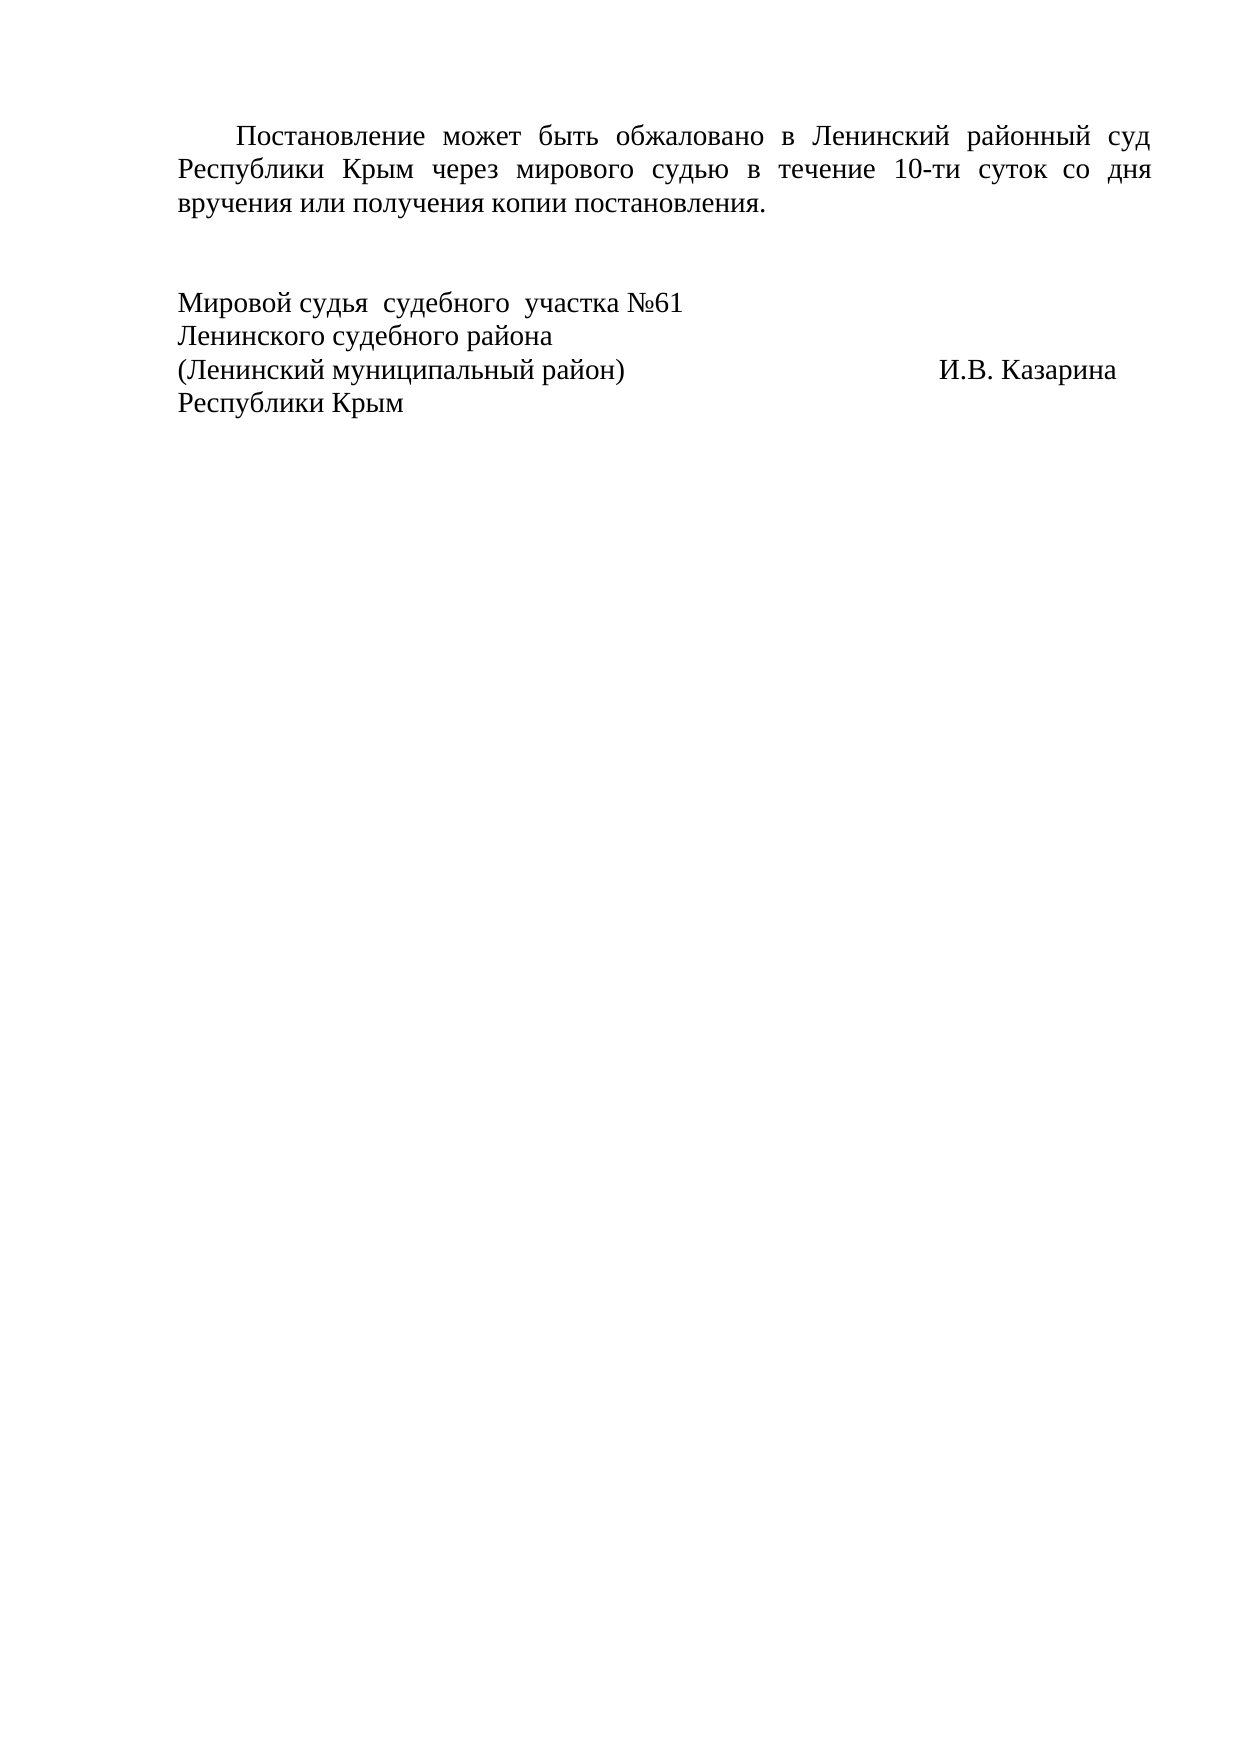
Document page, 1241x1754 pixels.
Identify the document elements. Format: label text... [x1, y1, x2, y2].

text Постановление может быть обжаловано в Ленинский районный суд Республики Крым через мирового судью в течение 10-ти суток со дня вручения или получения копии постановления. [177, 118, 1152, 219]
text (Ленинский муниципальный район) И.В. Казарина [177, 352, 1152, 385]
text Республики Крым [177, 385, 1152, 419]
text Мировой судья судебного участка №61 [177, 285, 1152, 318]
text Ленинского судебного района [177, 318, 1152, 352]
